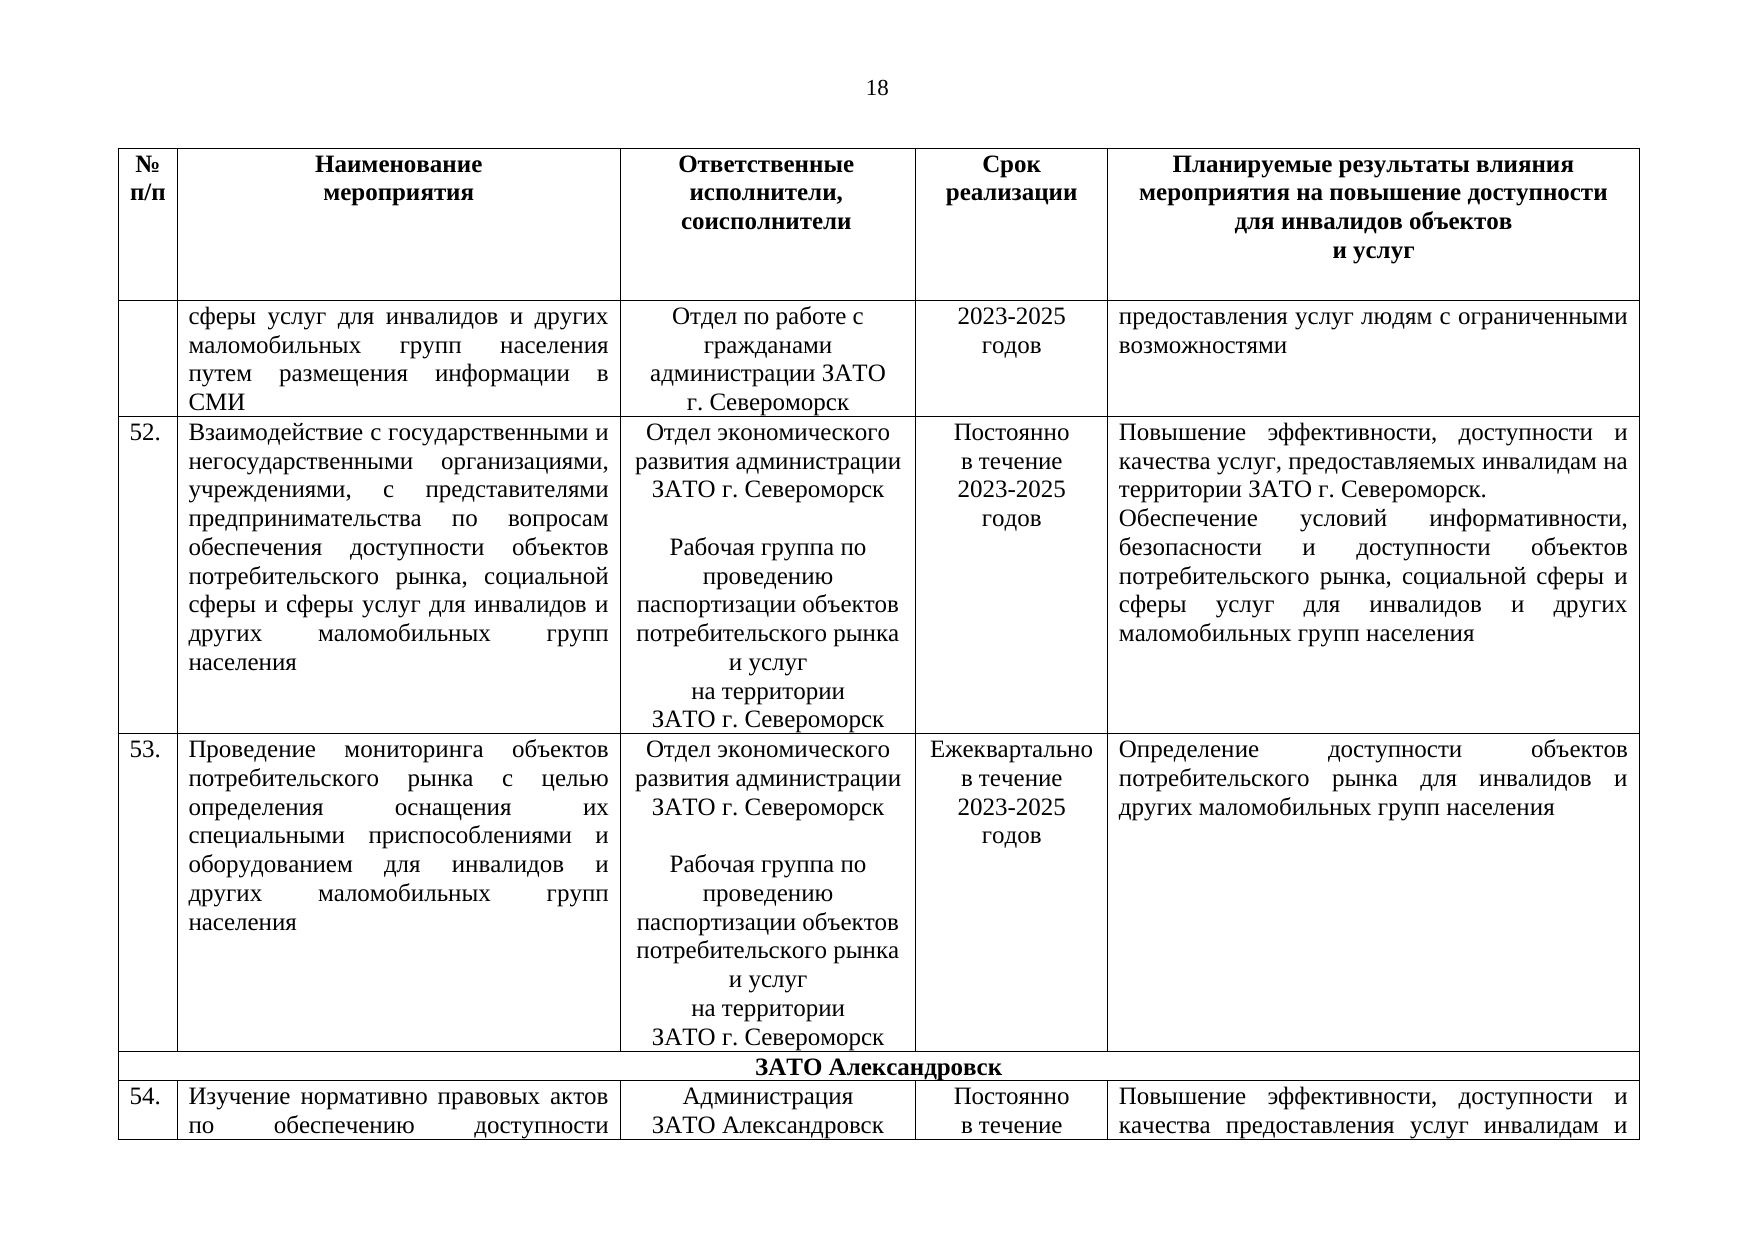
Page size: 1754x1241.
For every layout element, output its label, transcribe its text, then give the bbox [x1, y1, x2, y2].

table_cell [119, 417, 177, 733]
table_cell [119, 301, 177, 416]
table_cell [119, 734, 177, 1051]
table_cell [119, 1081, 177, 1139]
table_cell Администрация ЗАТО Александровск [621, 1081, 915, 1139]
table_header Ответственные исполнители, соисполнители [621, 149, 915, 300]
table_header Срок реализации [916, 149, 1107, 300]
table_header Планируемые результаты влияния мероприятия на повышение доступности для инвалидов объектов и услуг [1108, 149, 1639, 300]
table_cell Отдел экономического развития администрации ЗАТО г.Североморск Отдел по работе с гражданами администрации ЗАТО г. Североморск [621, 301, 915, 416]
table_cell Отдел экономического развития администрации ЗАТО г. Североморск Рабочая группа по проведению паспортизации объектов потребительского рынка и услуг на территории ЗАТО г. Североморск [621, 417, 915, 733]
table_cell Проведение мониторинга объектов потребительского рынка с целью определения оснащения их специальными приспособлениями и оборудованием для инвалидов и других маломобильных групп населения [178, 734, 620, 1051]
table_cell Ежегодно, не менее 1 раза в год в течение 2023-2025 годов [916, 301, 1107, 416]
table_cell Определение доступности объектов потребительского рынка для инвалидов и других маломобильных групп населения [1108, 734, 1639, 1051]
table_cell Постоянно в течение 2023-2025 годов [916, 417, 1107, 733]
table_header Наименование мероприятия [178, 149, 620, 300]
table_cell Ежеквартально в течение 2023-2025 годов [916, 734, 1107, 1051]
table_cell Отдел экономического развития администрации ЗАТО г. Североморск Рабочая группа по проведению паспортизации объектов потребительского рынка и услуг на территории ЗАТО г. Североморск [621, 734, 915, 1051]
table_cell ЗАТО Александровск [119, 1052, 1639, 1080]
table_cell Повышение эффективности, доступности и качества услуг, предоставляемых инвалидам на территории ЗАТО г. Североморск. Обеспечение условий информативности, безопасности и доступности объектов потребительского рынка, социальной сферы и сферы услуг для инвалидов и других маломобильных групп населения [1108, 417, 1639, 733]
table_cell Взаимодействие с государственными и негосударственными организациями, учреждениями, с представителями предпринимательства по вопросам обеспечения доступности объектов потребительского рынка, социальной сферы и сферы услуг для инвалидов и других маломобильных групп населения [178, 417, 620, 733]
table_cell Повышение эффективности, доступности и качества предоставления услуг инвалидам и другим маломобильным группам населения [1108, 1081, 1639, 1139]
table_header № п/п [119, 149, 177, 300]
table_cell Постоянно в течение 2023-2025 годов [916, 1081, 1107, 1139]
